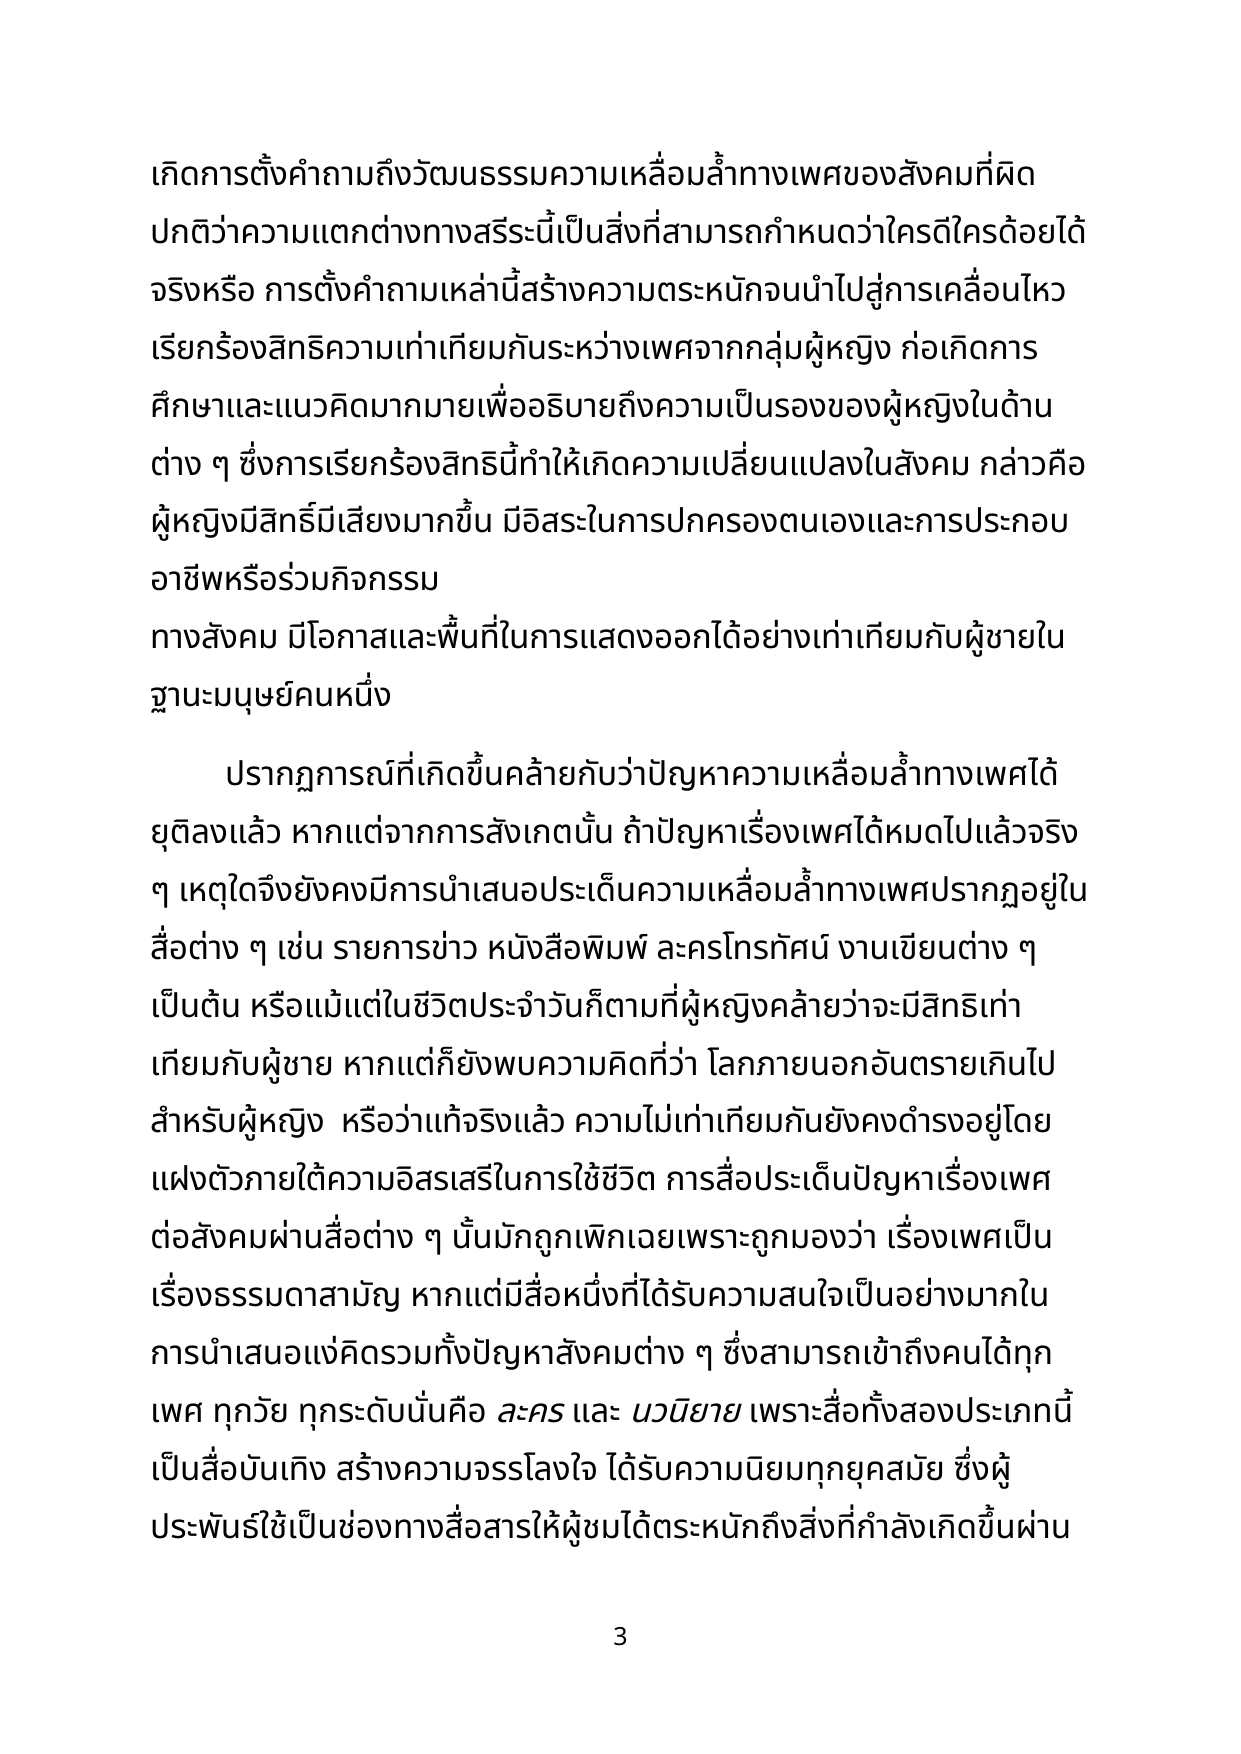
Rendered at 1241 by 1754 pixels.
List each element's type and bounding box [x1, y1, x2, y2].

text [150, 150, 1090, 722]
text [150, 750, 1090, 1553]
